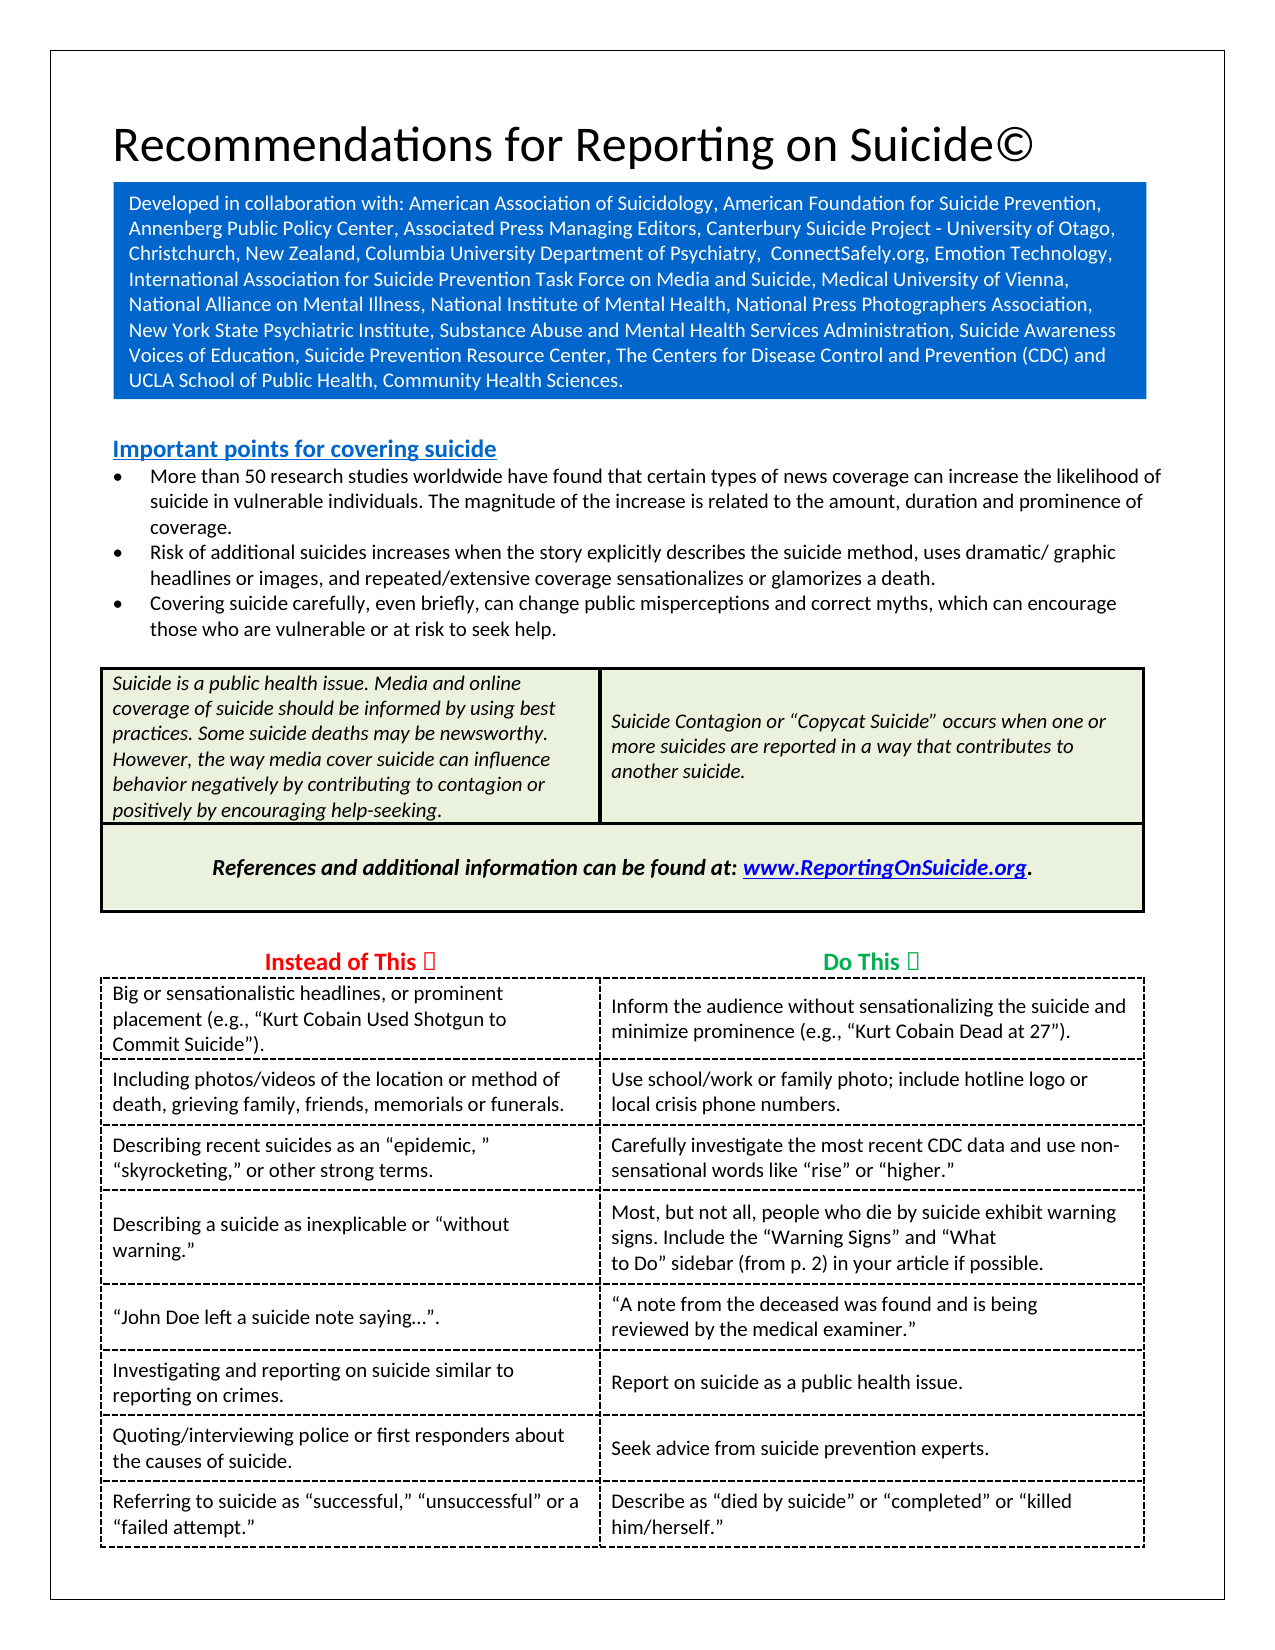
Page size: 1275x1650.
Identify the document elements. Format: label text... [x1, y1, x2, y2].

table_header Suicide Contagion or “Copycat Suicide” occurs when one or more suicides are reported in a way that contributes to another suicide. [602, 670, 1142, 822]
table_cell Investigating and reporting on suicide similar to reporting on crimes. [101, 1349, 600, 1414]
table_cell Seek advice from suicide prevention experts. [600, 1414, 1144, 1480]
table_cell Big or sensationalistic headlines, or prominent placement (e.g., “Kurt Cobain Used Shotgun to Commit Suicide”). [101, 977, 600, 1058]
table_cell “John Doe left a suicide note saying…”. [101, 1283, 600, 1348]
table_cell Most, but not all, people who die by suicide exhibit warning signs. Include the “Warning Signs” and “What to Do” sidebar (from p. 2) in your article if possible. [600, 1189, 1144, 1283]
table_cell Do This  [600, 913, 1144, 977]
table_cell Instead of This  [101, 913, 600, 977]
table_cell Carefully investigate the most recent CDC data and use non-sensational words like “rise” or “higher.” [600, 1124, 1144, 1189]
table_cell “A note from the deceased was found and is being reviewed by the medical examiner.” [600, 1283, 1144, 1348]
table_cell Describing a suicide as inexplicable or “without warning.” [101, 1189, 600, 1283]
text Recommendations for Reporting on Suicide© [112, 112, 1162, 173]
table_cell Describe as “died by suicide” or “completed” or “killed him/herself.” [600, 1480, 1144, 1546]
table_cell Describing recent suicides as an “epidemic, ” “skyrocketing,” or other strong terms. [101, 1124, 600, 1189]
table_cell Inform the audience without sensationalizing the suicide and minimize prominence (e.g., “Kurt Cobain Dead at 27”). [600, 977, 1144, 1058]
list Covering suicide carefully, even briefly, can change public misperceptions and correct myths, which can encourage those who are vulnerable or at risk to seek help. [112, 590, 1162, 641]
table_cell Referring to suicide as “successful,” “unsuccessful” or a “failed attempt.” [101, 1480, 600, 1546]
list Risk of additional suicides increases when the story explicitly describes the suicide method, uses dramatic/ graphic headlines or images, and repeated/extensive coverage sensationalizes or glamorizes a death. [112, 539, 1162, 590]
list More than 50 research studies worldwide have found that certain types of news coverage can increase the likelihood of suicide in vulnerable individuals. The magnitude of the increase is related to the amount, duration and prominence of coverage. [112, 463, 1162, 539]
table_header Suicide is a public health issue. Media and online coverage of suicide should be informed by using best practices. Some suicide deaths may be newsworthy. However, the way media cover suicide can influence behavior negatively by contributing to contagion or positively by encouraging help-seeking. [103, 670, 598, 822]
table_cell References and additional information can be found at: www.ReportingOnSuicide.org. [103, 825, 1142, 909]
table_cell Report on suicide as a public health issue. [600, 1349, 1144, 1414]
table_cell Quoting/interviewing police or first responders about the causes of suicide. [101, 1414, 600, 1480]
text Important points for covering suicide [112, 433, 1162, 463]
table_cell Use school/work or family photo; include hotline logo or local crisis phone numbers. [600, 1058, 1144, 1123]
table_cell Including photos/videos of the location or method of death, grieving family, friends, memorials or funerals. [101, 1058, 600, 1123]
